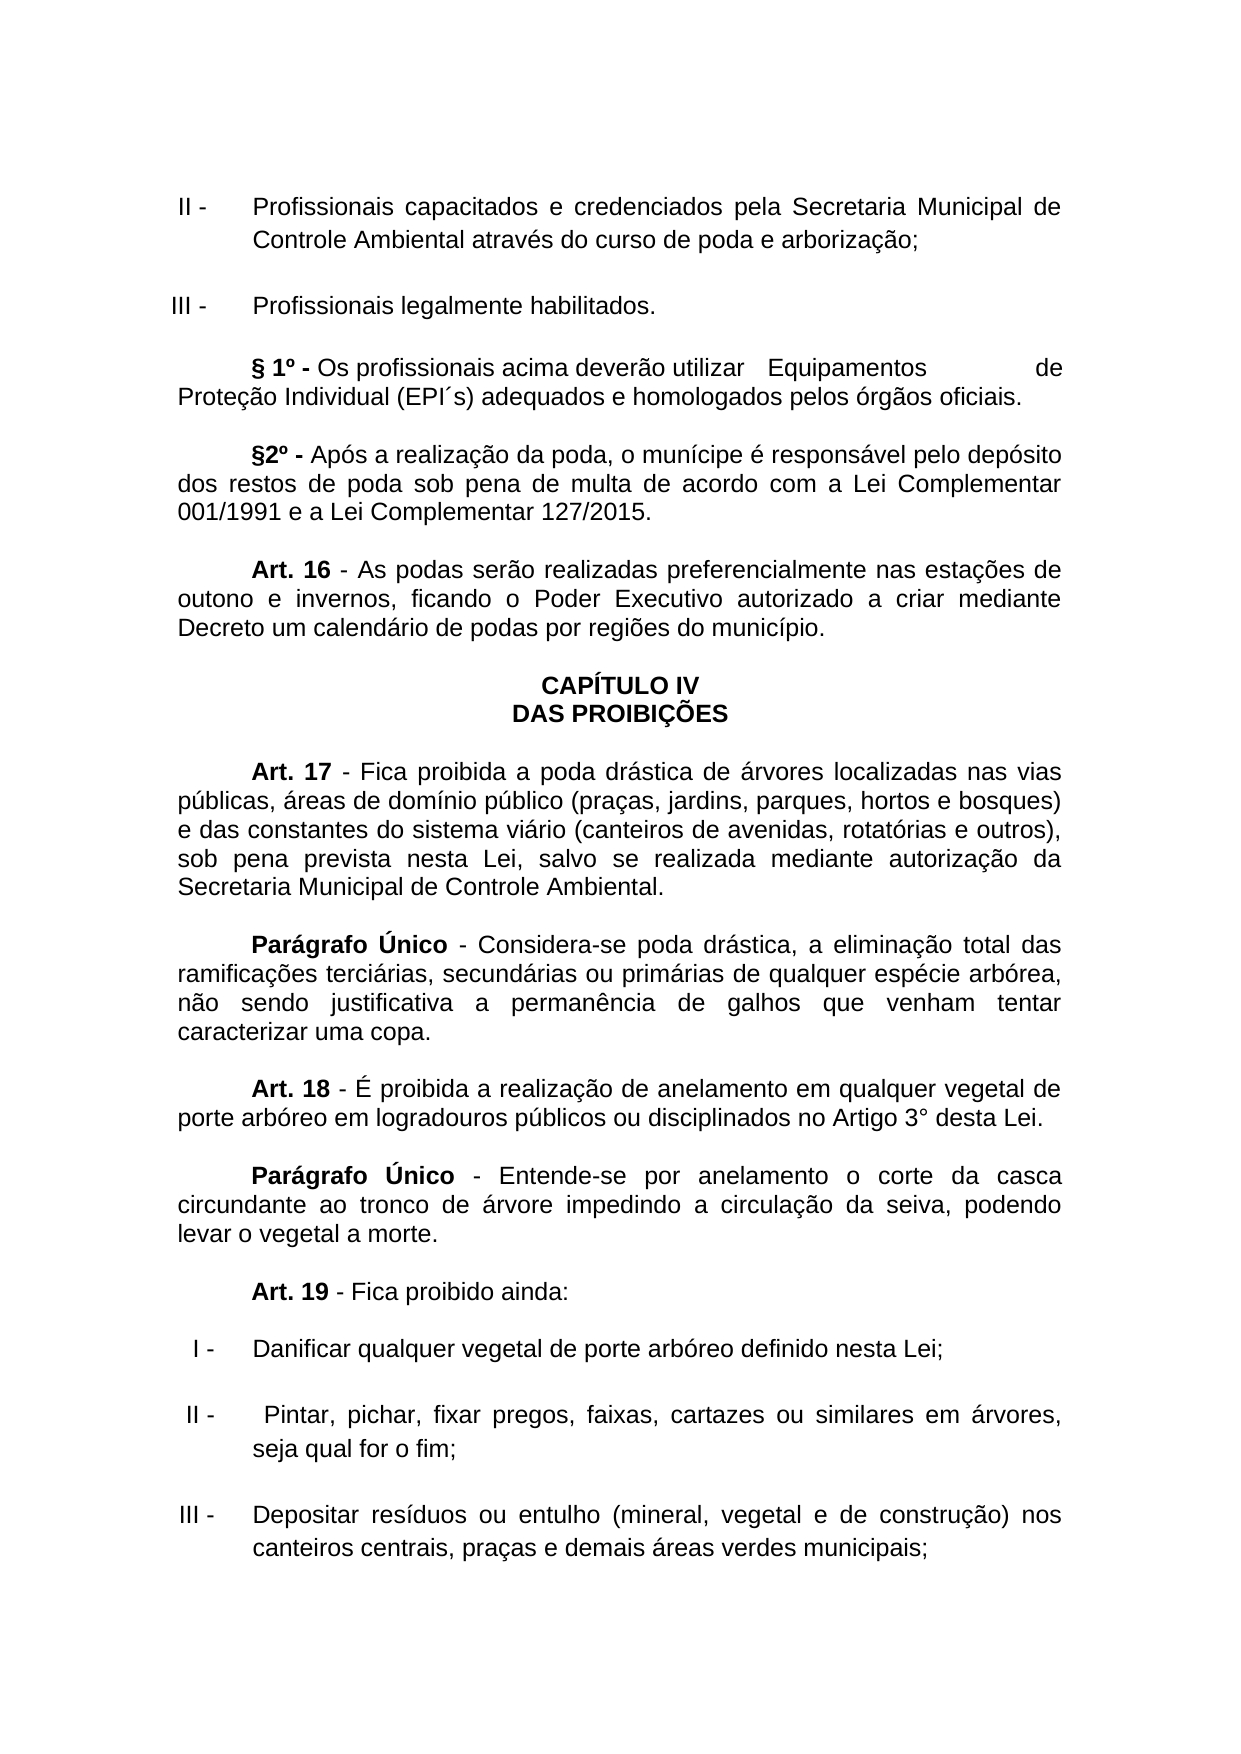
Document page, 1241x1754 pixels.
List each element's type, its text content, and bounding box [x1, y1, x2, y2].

text Art. 16 - As podas serão realizadas preferencialmente nas estações de outono e invernos, ficando o Poder Executivo autorizado a criar mediante Decreto um calendário de podas por regiões do município. [177, 555, 1063, 642]
text Parágrafo Único - Considera-se poda drástica, a eliminação total das ramificações terciárias, secundárias ou primárias de qualquer espécie arbórea, não sendo justificativa a permanência de galhos que venham tentar caracterizar uma copa. [177, 930, 1063, 1045]
text § 1º - Os profissionais acima deverão utilizar Equipamentos de Proteção Individual (EPI´s) adequados e homologados pelos órgãos oficiais. [177, 353, 1063, 411]
list Profissionais legalmente habilitados. [207, 291, 1063, 320]
list Pintar, pichar, fixar pregos, faixas, cartazes ou similares em árvores, seja qual for o fim; [215, 1401, 1063, 1462]
text Art. 19 - Fica proibido ainda: [177, 1277, 1063, 1305]
text Art. 17 - Fica proibida a poda drástica de árvores localizadas nas vias públicas, áreas de domínio público (praças, jardins, parques, hortos e bosques) e das constantes do sistema viário (canteiros de avenidas, rotatórias e outros), sob pena prevista nesta Lei, salvo se realizada mediante autorização da Secretaria Municipal de Controle Ambiental. [177, 757, 1063, 901]
text CAPÍTULO IV [177, 671, 1063, 699]
text Art. 18 - É proibida a realização de anelamento em qualquer vegetal de porte arbóreo em logradouros públicos ou disciplinados no Artigo 3° desta Lei. [177, 1074, 1063, 1132]
list Depositar resíduos ou entulho (mineral, vegetal e de construção) nos canteiros centrais, praças e demais áreas verdes municipais; [215, 1499, 1063, 1561]
text §2º - Após a realização da poda, o munícipe é responsável pelo depósito dos restos de poda sob pena de multa de acordo com a Lei Complementar 001/1991 e a Lei Complementar 127/2015. [177, 440, 1063, 526]
list Profissionais capacitados e credenciados pela Secretaria Municipal de Controle Ambiental através do curso de poda e arborização; [207, 192, 1063, 254]
text DAS PROIBIÇÕES [177, 699, 1063, 728]
list Danificar qualquer vegetal de porte arbóreo definido nesta Lei; [215, 1334, 1063, 1363]
text Parágrafo Único - Entende-se por anelamento o corte da casca circundante ao tronco de árvore impedindo a circulação da seiva, podendo levar o vegetal a morte. [177, 1161, 1063, 1247]
